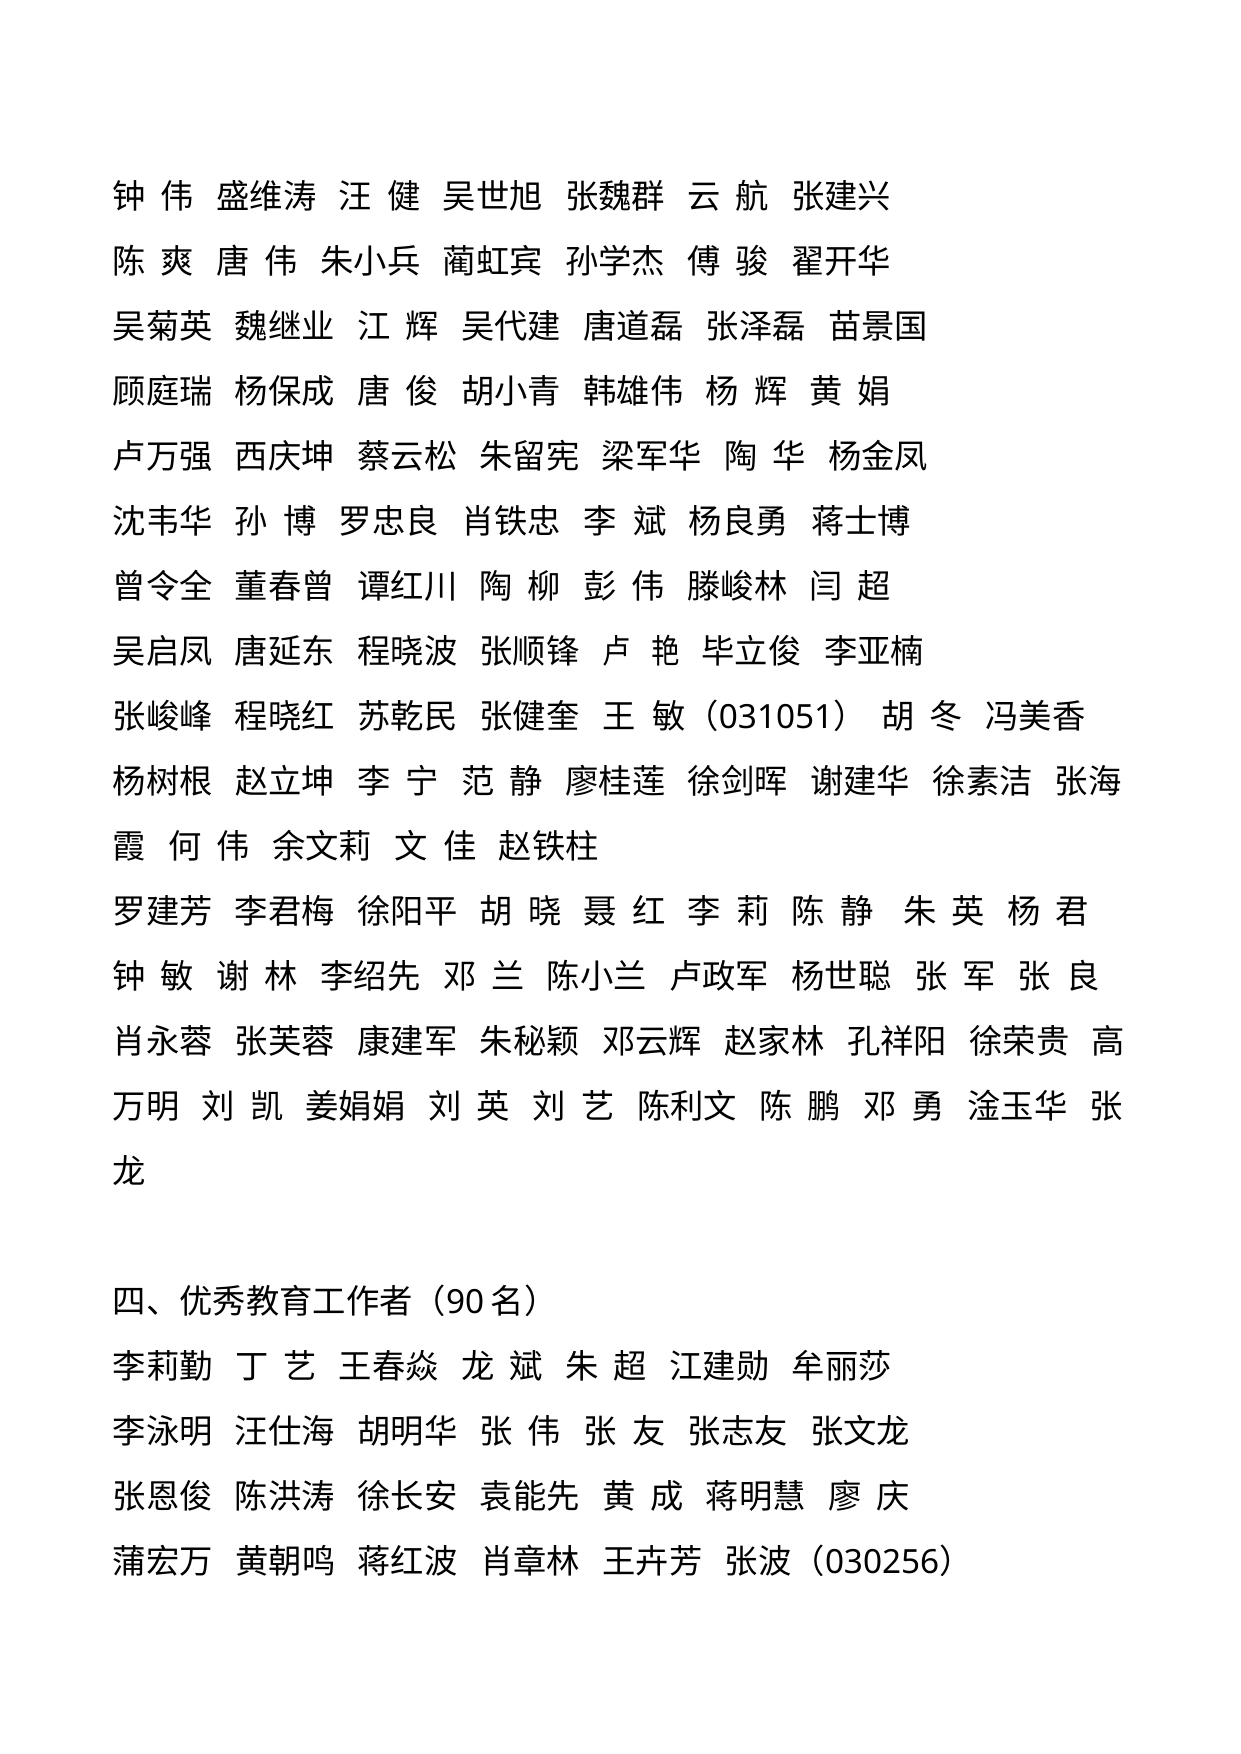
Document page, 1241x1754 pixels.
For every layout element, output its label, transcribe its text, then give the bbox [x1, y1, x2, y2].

text 钟 伟 盛维涛 汪 健 吴世旭 张魏群 云 航 张建兴 [112, 162, 1125, 227]
text 顾庭瑞 杨保成 唐 俊 胡小青 韩雄伟 杨 辉 黄 娟 [112, 357, 1125, 422]
text 张峻峰 程晓红 苏乾民 张健奎 王敏（031051） 胡 冬 冯美香 杨树根 赵立坤 李 宁 范 静 廖桂莲 徐剑晖 谢建华 徐素洁 张海霞 何 伟 余文莉 文 佳 赵铁柱 [112, 682, 1125, 877]
text 罗建芳 李君梅 徐阳平 胡 晓 聂 红 李 莉 陈 静 朱 英 杨 君 钟 敏 谢 林 李绍先 邓 兰 陈小兰 卢政军 杨世聪 张 军 张 良 肖永蓉 张芙蓉 康建军 朱秘颖 邓云辉 赵家林 孔祥阳 徐荣贵 高万明 刘 凯 姜娟娟 刘 英 刘 艺 陈利文 陈 鹏 邓 勇 淦玉华 张 龙 [112, 877, 1125, 1202]
text 蒲宏万 黄朝鸣 蒋红波 肖章林 王卉芳 张波（030256） [112, 1527, 1125, 1592]
text 沈韦华 孙 博 罗忠良 肖铁忠 李 斌 杨良勇 蒋士博 [112, 487, 1125, 552]
text 李莉勤 丁 艺 王春焱 龙 斌 朱 超 江建勋 牟丽莎 [112, 1332, 1125, 1397]
text 曾令全 董春曾 谭红川 陶 柳 彭 伟 滕峻林 闫 超 [112, 552, 1125, 617]
text 张恩俊 陈洪涛 徐长安 袁能先 黄 成 蒋明慧 廖 庆 [112, 1462, 1125, 1527]
text 吴启凤 唐延东 程晓波 张顺锋 卢 艳 毕立俊 李亚楠 [112, 617, 1125, 682]
text 吴菊英 魏继业 江 辉 吴代建 唐道磊 张泽磊 苗景国 [112, 292, 1125, 357]
list 四、优秀教育工作者（90名） [112, 1267, 1125, 1332]
text 李泳明 汪仕海 胡明华 张 伟 张 友 张志友 张文龙 [112, 1397, 1125, 1462]
text 陈 爽 唐 伟 朱小兵 蔺虹宾 孙学杰 傅 骏 翟开华 [112, 227, 1125, 292]
text 卢万强 西庆坤 蔡云松 朱留宪 梁军华 陶 华 杨金凤 [112, 422, 1125, 487]
